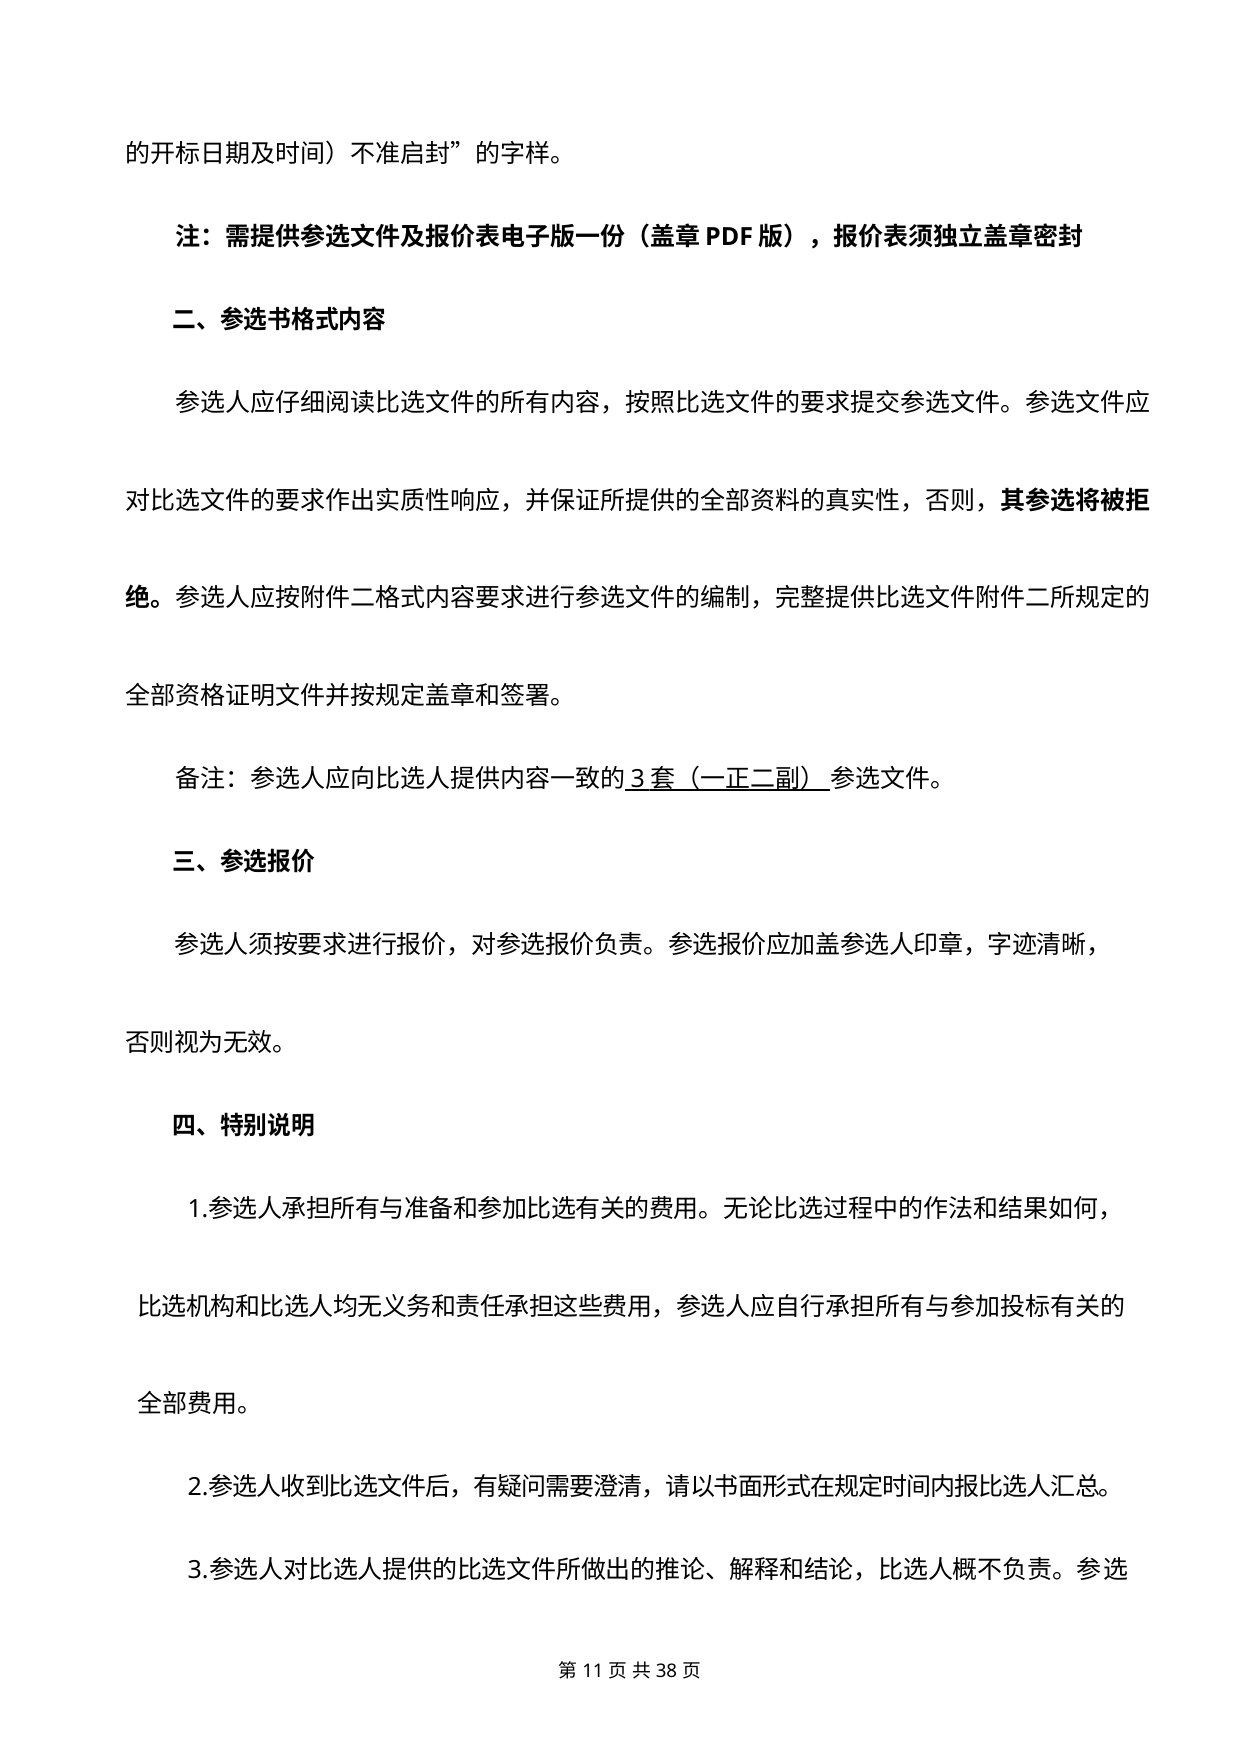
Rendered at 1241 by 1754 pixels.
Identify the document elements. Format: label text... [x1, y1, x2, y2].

text 参选人须按要求进行报价，对参选报价负责。参选报价应加盖参选人印章，字迹清晰，否则视为无效。 [125, 910, 1128, 1073]
subtitle 三、参选报价 [125, 827, 1152, 892]
text 1.参选人承担所有与准备和参加比选有关的费用。无论比选过程中的作法和结果如何，比选机构和比选人均无义务和责任承担这些费用，参选人应自行承担所有与参加投标有关的全部费用。 [137, 1174, 1128, 1434]
text 注：需提供参选文件及报价表电子版一份（盖章PDF版），报价表须独立盖章密封 [125, 202, 1152, 267]
text 备注：参选人应向比选人提供内容一致的 3套（一正二副） 参选文件。 [125, 744, 1152, 809]
text 参选人应仔细阅读比选文件的所有内容，按照比选文件的要求提交参选文件。参选文件应对比选文件的要求作出实质性响应，并保证所提供的全部资料的真实性，否则，其参选将被拒绝。参选人应按附件二格式内容要求进行参选文件的编制，完整提供比选文件附件二所规定的全部资格证明文件并按规定盖章和签署。 [125, 368, 1152, 726]
subtitle 四、特别说明 [125, 1091, 1152, 1156]
text 2.参选人收到比选文件后，有疑问需要澄清，请以书面形式在规定时间内报比选人汇总。 [137, 1452, 1128, 1517]
subtitle 二、参选书格式内容 [125, 285, 1152, 350]
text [137, 1535, 1128, 1600]
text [125, 119, 1152, 184]
